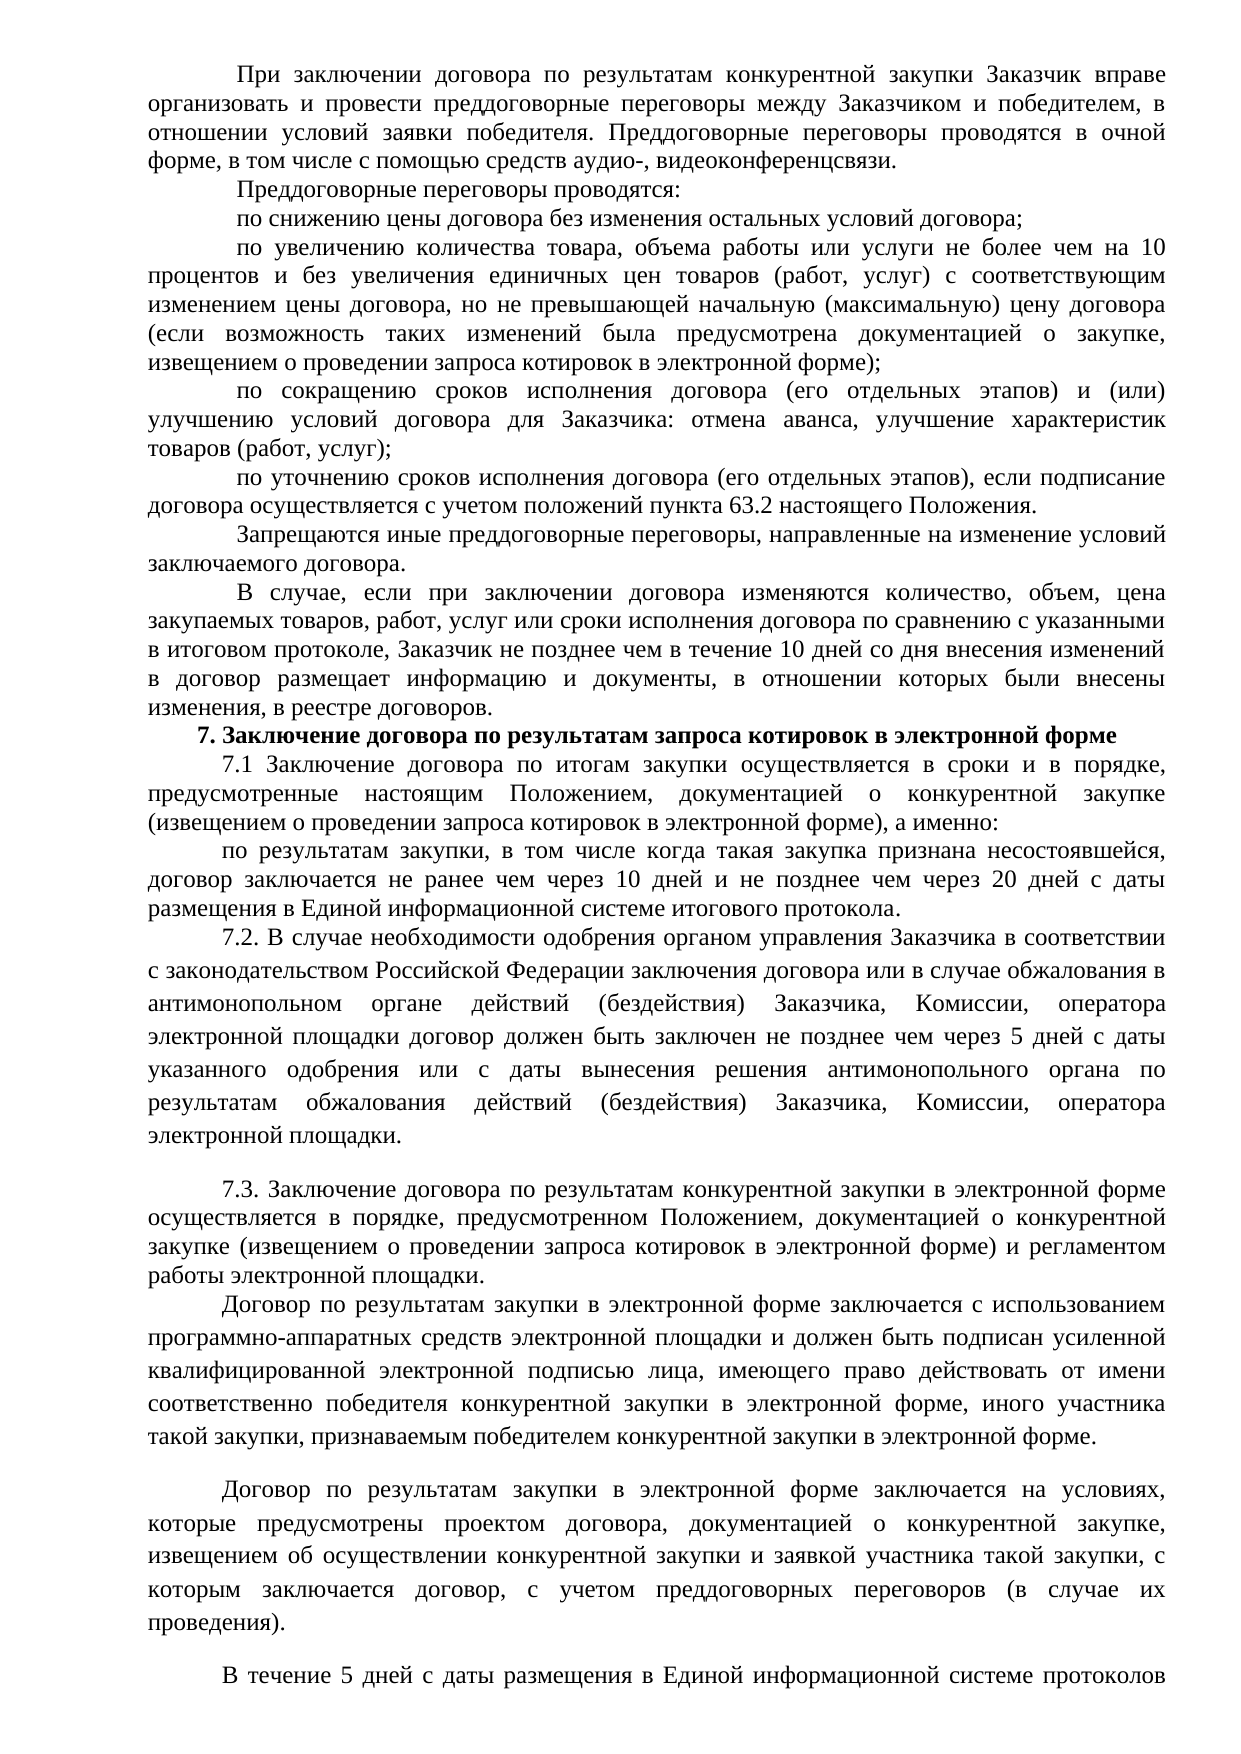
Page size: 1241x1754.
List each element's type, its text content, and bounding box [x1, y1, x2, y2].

text 7. Заключение договора по результатам запроса котировок в электронной форме [133, 720, 1167, 749]
text по снижению цены договора без изменения остальных условий договора; [148, 203, 1167, 232]
text 7.1 Заключение договора по итогам закупки осуществляется в сроки и в порядке, предусмотренные настоящим Положением, документацией о конкурентной закупке (извещением о проведении запроса котировок в электронной форме), а именно: [148, 749, 1167, 835]
text по результатам закупки, в том числе когда такая закупка признана несостоявшейся, договор заключается не ранее чем через 10 дней и не позднее чем через 20 дней с даты размещения в Единой информационной системе итогового протокола. [148, 835, 1167, 922]
text Запрещаются иные преддоговорные переговоры, направленные на изменение условий заключаемого договора. [148, 519, 1167, 577]
text по уточнению сроков исполнения договора (его отдельных этапов), если подписание договора осуществляется с учетом положений пункта 63.2 настоящего Положения. [148, 462, 1167, 519]
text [148, 1661, 1167, 1689]
text Преддоговорные переговоры проводятся: [148, 174, 1167, 203]
text Договор по результатам закупки в электронной форме заключается с использованием программно-аппаратных средств электронной площадки и должен быть подписан усиленной квалифицированной электронной подписью лица, имеющего право действовать от имени соответственно победителя конкурентной закупки в электронной форме, иного участника такой закупки, признаваемым победителем конкурентной закупки в электронной форме. [148, 1289, 1167, 1449]
text 7.2. В случае необходимости одобрения органом управления Заказчика в соответствии с законодательством Российской Федерации заключения договора или в случае обжалования в антимонопольном органе действий (бездействия) Заказчика, Комиссии, оператора электронной площадки договор должен быть заключен не позднее чем через 5 дней с даты указанного одобрения или с даты вынесения решения антимонопольного органа по результатам обжалования действий (бездействия) Заказчика, Комиссии, оператора электронной площадки. [148, 922, 1167, 1148]
text При заключении договора по результатам конкурентной закупки Заказчик вправе организовать и провести преддоговорные переговоры между Заказчиком и победителем, в отношении условий заявки победителя. Преддоговорные переговоры проводятся в очной форме, в том числе с помощью средств аудио-, видеоконференцсвязи. [148, 59, 1167, 174]
text по увеличению количества товара, объема работы или услуги не более чем на 10 процентов и без увеличения единичных цен товаров (работ, услуг) с соответствующим изменением цены договора, но не превышающей начальную (максимальную) цену договора (если возможность таких изменений была предусмотрена документацией о закупке, извещением о проведении запроса котировок в электронной форме); [148, 232, 1167, 375]
text 7.3. Заключение договора по результатам конкурентной закупки в электронной форме осуществляется в порядке, предусмотренном Положением, документацией о конкурентной закупке (извещением о проведении запроса котировок в электронной форме) и регламентом работы электронной площадки. [148, 1174, 1167, 1289]
text по сокращению сроков исполнения договора (его отдельных этапов) и (или) улучшению условий договора для Заказчика: отмена аванса, улучшение характеристик товаров (работ, услуг); [148, 375, 1167, 462]
text В случае, если при заключении договора изменяются количество, объем, цена закупаемых товаров, работ, услуг или сроки исполнения договора по сравнению с указанными в итоговом протоколе, Заказчик не позднее чем в течение 10 дней со дня внесения изменений в договор размещает информацию и документы, в отношении которых были внесены изменения, в реестре договоров. [148, 577, 1167, 720]
text Договор по результатам закупки в электронной форме заключается на условиях, которые предусмотрены проектом договора, документацией о конкурентной закупке, извещением об осуществлении конкурентной закупки и заявкой участника такой закупки, с которым заключается договор, с учетом преддоговорных переговоров (в случае их проведения). [148, 1474, 1167, 1635]
